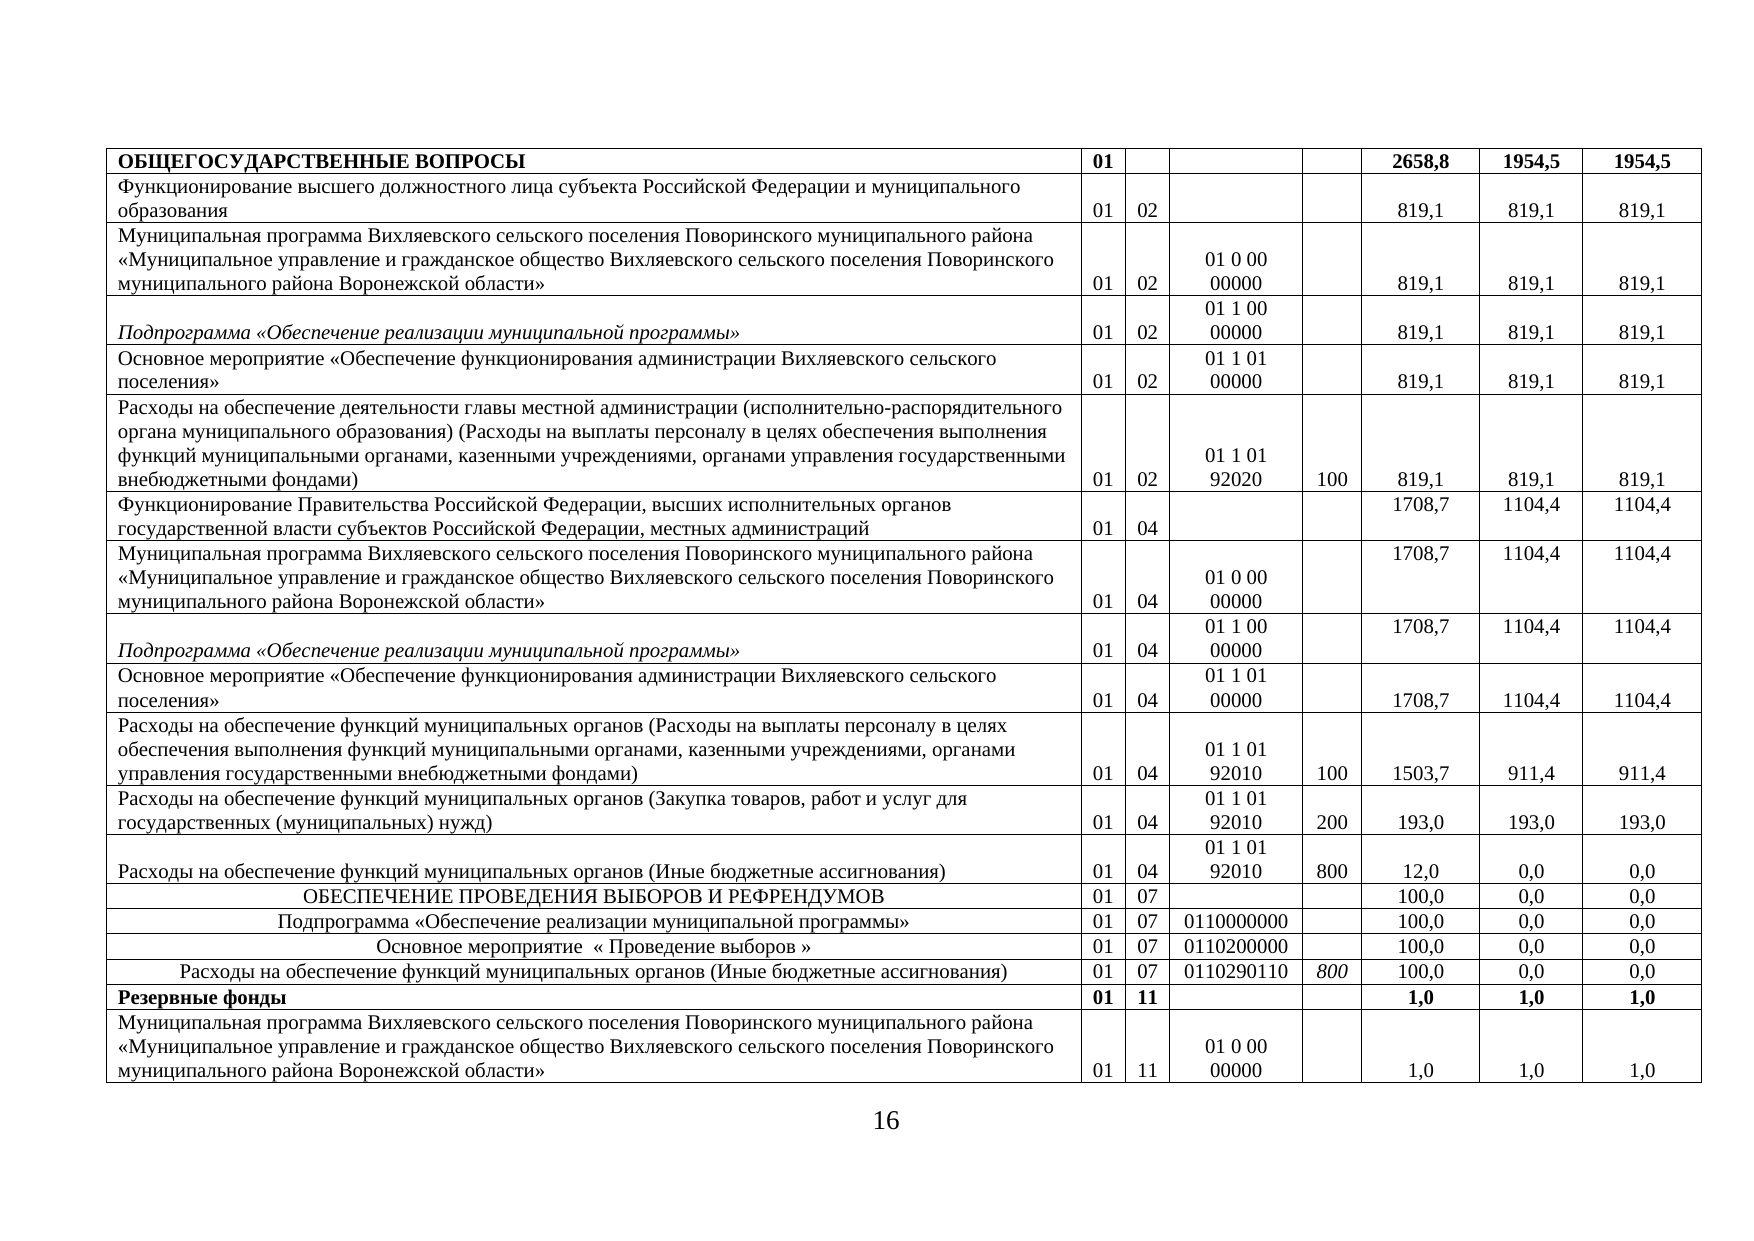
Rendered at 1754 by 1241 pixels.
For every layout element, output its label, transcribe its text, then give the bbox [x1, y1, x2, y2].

table_cell 01 1 01 92020 [1170, 395, 1302, 491]
table_cell [1303, 223, 1361, 295]
table_cell [1303, 664, 1361, 712]
table_cell 1708,7 [1362, 492, 1479, 540]
table_cell 01 [1082, 786, 1125, 834]
table_cell 1104,4 [1583, 541, 1701, 613]
table_cell Подпрограмма «Обеспечение реализации муниципальной программы» [107, 614, 1081, 662]
table_cell 100,0 [1362, 884, 1479, 908]
table_cell 04 [1126, 835, 1169, 883]
table_cell 01 [1082, 492, 1125, 540]
table_cell Основное мероприятие « Проведение выборов » [107, 934, 1081, 958]
table_cell Муниципальная программа Вихляевского сельского поселения Поворинского муниципального района «Муниципальное управление и гражданское общество Вихляевского сельского поселения Поворинского муниципального района Воронежской области» [107, 541, 1081, 613]
table_cell [1303, 149, 1361, 173]
table_cell 01 [1082, 664, 1125, 712]
table_cell 01 [1082, 174, 1125, 222]
table_cell 0,0 [1583, 884, 1701, 908]
table_cell 819,1 [1362, 345, 1479, 393]
table_cell 02 [1126, 395, 1169, 491]
table_cell 0,0 [1583, 909, 1701, 933]
table_cell 11 [1126, 1010, 1169, 1082]
table_cell 01 [1082, 985, 1125, 1009]
table_cell Расходы на обеспечение функций муниципальных органов (Расходы на выплаты персоналу в целях обеспечения выполнения функций муниципальными органами, казенными учреждениями, органами управления государственными внебюджетными фондами) [107, 713, 1081, 785]
table_cell 100 [1303, 395, 1361, 491]
table_cell [1170, 884, 1302, 908]
table_cell 04 [1126, 614, 1169, 662]
table_cell 0110000000 [1170, 909, 1302, 933]
table_cell [1170, 174, 1302, 222]
table_cell 11 [1126, 985, 1169, 1009]
table_cell 819,1 [1480, 174, 1582, 222]
table_cell 193,0 [1362, 786, 1479, 834]
table_cell [1303, 1010, 1361, 1082]
table_cell 01 [1082, 223, 1125, 295]
table_cell 1,0 [1480, 1010, 1582, 1082]
table_cell 819,1 [1583, 345, 1701, 393]
table_cell 01 1 00 00000 [1170, 614, 1302, 662]
table_cell 193,0 [1583, 786, 1701, 834]
table_cell 01 1 01 92010 [1170, 713, 1302, 785]
table_cell 1104,4 [1583, 664, 1701, 712]
table_cell 01 [1082, 960, 1125, 983]
table_cell 07 [1126, 934, 1169, 958]
table_cell 1954,5 [1480, 149, 1582, 173]
table_cell 0,0 [1583, 934, 1701, 958]
table_cell [1303, 909, 1361, 933]
table_cell 01 [1082, 835, 1125, 883]
table_cell 1708,7 [1362, 541, 1479, 613]
table_cell 1,0 [1583, 1010, 1701, 1082]
table_cell Подпрограмма «Обеспечение реализации муниципальной программы» [107, 909, 1081, 933]
table_cell 1708,7 [1362, 614, 1479, 662]
table_cell 04 [1126, 713, 1169, 785]
table_cell 1503,7 [1362, 713, 1479, 785]
table_cell 01 1 00 00000 [1170, 296, 1302, 344]
table_cell 819,1 [1362, 395, 1479, 491]
table_cell 04 [1126, 492, 1169, 540]
table_cell 911,4 [1583, 713, 1701, 785]
table_cell 01 [1082, 541, 1125, 613]
table_cell 04 [1126, 786, 1169, 834]
table_cell 819,1 [1480, 395, 1582, 491]
table_cell 0,0 [1583, 960, 1701, 983]
table_cell 0,0 [1583, 835, 1701, 883]
table_cell [1303, 985, 1361, 1009]
table_cell 819,1 [1362, 296, 1479, 344]
table_cell 1,0 [1362, 985, 1479, 1009]
table_cell 01 1 01 00000 [1170, 345, 1302, 393]
table_cell 1104,4 [1480, 614, 1582, 662]
table_cell 819,1 [1480, 223, 1582, 295]
table_cell 01 [1082, 614, 1125, 662]
table_cell 0,0 [1480, 909, 1582, 933]
table_cell [1303, 541, 1361, 613]
table_cell Муниципальная программа Вихляевского сельского поселения Поворинского муниципального района «Муниципальное управление и гражданское общество Вихляевского сельского поселения Поворинского муниципального района Воронежской области» [107, 223, 1081, 295]
table_cell 01 [1082, 1010, 1125, 1082]
table_cell [1303, 345, 1361, 393]
table_cell Муниципальная программа Вихляевского сельского поселения Поворинского муниципального района «Муниципальное управление и гражданское общество Вихляевского сельского поселения Поворинского муниципального района Воронежской области» [107, 1010, 1081, 1082]
table_cell 100 [1303, 713, 1361, 785]
table_cell 01 [1082, 149, 1125, 173]
table_cell 07 [1126, 884, 1169, 908]
table_cell 1708,7 [1362, 664, 1479, 712]
table_cell 01 [1082, 345, 1125, 393]
table_cell Резервные фонды [107, 985, 1081, 1009]
table_cell [1303, 296, 1361, 344]
table_cell 2658,8 [1362, 149, 1479, 173]
table_cell 819,1 [1362, 174, 1479, 222]
table_cell 04 [1126, 664, 1169, 712]
table_cell 01 [1082, 296, 1125, 344]
table_cell Расходы на обеспечение функций муниципальных органов (Иные бюджетные ассигнования) [107, 960, 1081, 983]
table_cell 1,0 [1583, 985, 1701, 1009]
table_cell 01 1 01 92010 [1170, 786, 1302, 834]
table_cell 1,0 [1480, 985, 1582, 1009]
table_cell 01 [1082, 884, 1125, 908]
table_cell 800 [1303, 835, 1361, 883]
table_cell Основное мероприятие «Обеспечение функционирования администрации Вихляевского сельского поселения» [107, 664, 1081, 712]
table_cell 0,0 [1480, 934, 1582, 958]
table_cell 01 1 01 92010 [1170, 835, 1302, 883]
table_cell 02 [1126, 174, 1169, 222]
table_cell 100,0 [1362, 960, 1479, 983]
table_cell [1303, 174, 1361, 222]
table_cell 01 0 00 00000 [1170, 223, 1302, 295]
table_cell 200 [1303, 786, 1361, 834]
table_cell 04 [1126, 541, 1169, 613]
table_cell Функционирование высшего должностного лица субъекта Российской Федерации и муниципального образования [107, 174, 1081, 222]
table_cell 1,0 [1362, 1010, 1479, 1082]
table_cell 100,0 [1362, 909, 1479, 933]
table_cell [1170, 985, 1302, 1009]
table_cell 0,0 [1480, 835, 1582, 883]
table_cell [1303, 884, 1361, 908]
table_cell 1104,4 [1480, 541, 1582, 613]
table_cell 819,1 [1480, 296, 1582, 344]
table_cell [1303, 934, 1361, 958]
table_cell 819,1 [1480, 345, 1582, 393]
table_cell 1104,4 [1583, 614, 1701, 662]
table_cell 911,4 [1480, 713, 1582, 785]
table_cell 819,1 [1583, 174, 1701, 222]
table_cell 819,1 [1583, 223, 1701, 295]
table_cell 01 [1082, 713, 1125, 785]
table_cell 193,0 [1480, 786, 1582, 834]
table_cell 07 [1126, 909, 1169, 933]
table_cell 800 [1303, 960, 1361, 983]
table_cell 1104,4 [1480, 664, 1582, 712]
table_cell 1104,4 [1583, 492, 1701, 540]
table_cell 02 [1126, 345, 1169, 393]
table_cell 07 [1126, 960, 1169, 983]
table_cell 0110290110 [1170, 960, 1302, 983]
table_cell 819,1 [1583, 296, 1701, 344]
table_cell 01 [1082, 395, 1125, 491]
table_cell 01 0 00 00000 [1170, 1010, 1302, 1082]
table_cell 1954,5 [1583, 149, 1701, 173]
table_cell 02 [1126, 223, 1169, 295]
table_cell 100,0 [1362, 934, 1479, 958]
table_cell ОБЩЕГОСУДАРСТВЕННЫЕ ВОПРОСЫ [107, 149, 1081, 173]
table_cell Расходы на обеспечение функций муниципальных органов (Иные бюджетные ассигнования) [107, 835, 1081, 883]
table_cell ОБЕСПЕЧЕНИЕ ПРОВЕДЕНИЯ ВЫБОРОВ И РЕФРЕНДУМОВ [107, 884, 1081, 908]
table_cell 0,0 [1480, 960, 1582, 983]
table_cell 1104,4 [1480, 492, 1582, 540]
table_cell Подпрограмма «Обеспечение реализации муниципальной программы» [107, 296, 1081, 344]
table_cell 02 [1126, 296, 1169, 344]
table_cell 0,0 [1480, 884, 1582, 908]
table_cell 819,1 [1362, 223, 1479, 295]
table_cell Основное мероприятие «Обеспечение функционирования администрации Вихляевского сельского поселения» [107, 345, 1081, 393]
table_cell 01 1 01 00000 [1170, 664, 1302, 712]
table_cell 01 [1082, 934, 1125, 958]
table_cell 0110200000 [1170, 934, 1302, 958]
table_cell [1170, 492, 1302, 540]
table_cell Функционирование Правительства Российской Федерации, высших исполнительных органов государственной власти субъектов Российской Федерации, местных администраций [107, 492, 1081, 540]
table_cell Расходы на обеспечение функций муниципальных органов (Закупка товаров, работ и услуг для государственных (муниципальных) нужд) [107, 786, 1081, 834]
table_cell [1303, 492, 1361, 540]
table_cell 819,1 [1583, 395, 1701, 491]
table_cell 01 0 00 00000 [1170, 541, 1302, 613]
table_cell 01 [1082, 909, 1125, 933]
table_cell [1170, 149, 1302, 173]
table_cell [1303, 614, 1361, 662]
table_cell Расходы на обеспечение деятельности главы местной администрации (исполнительно-распорядительного органа муниципального образования) (Расходы на выплаты персоналу в целях обеспечения выполнения функций муниципальными органами, казенными учреждениями, органами управления государственными внебюджетными фондами) [107, 395, 1081, 491]
table_cell [1126, 149, 1169, 173]
table_cell 12,0 [1362, 835, 1479, 883]
